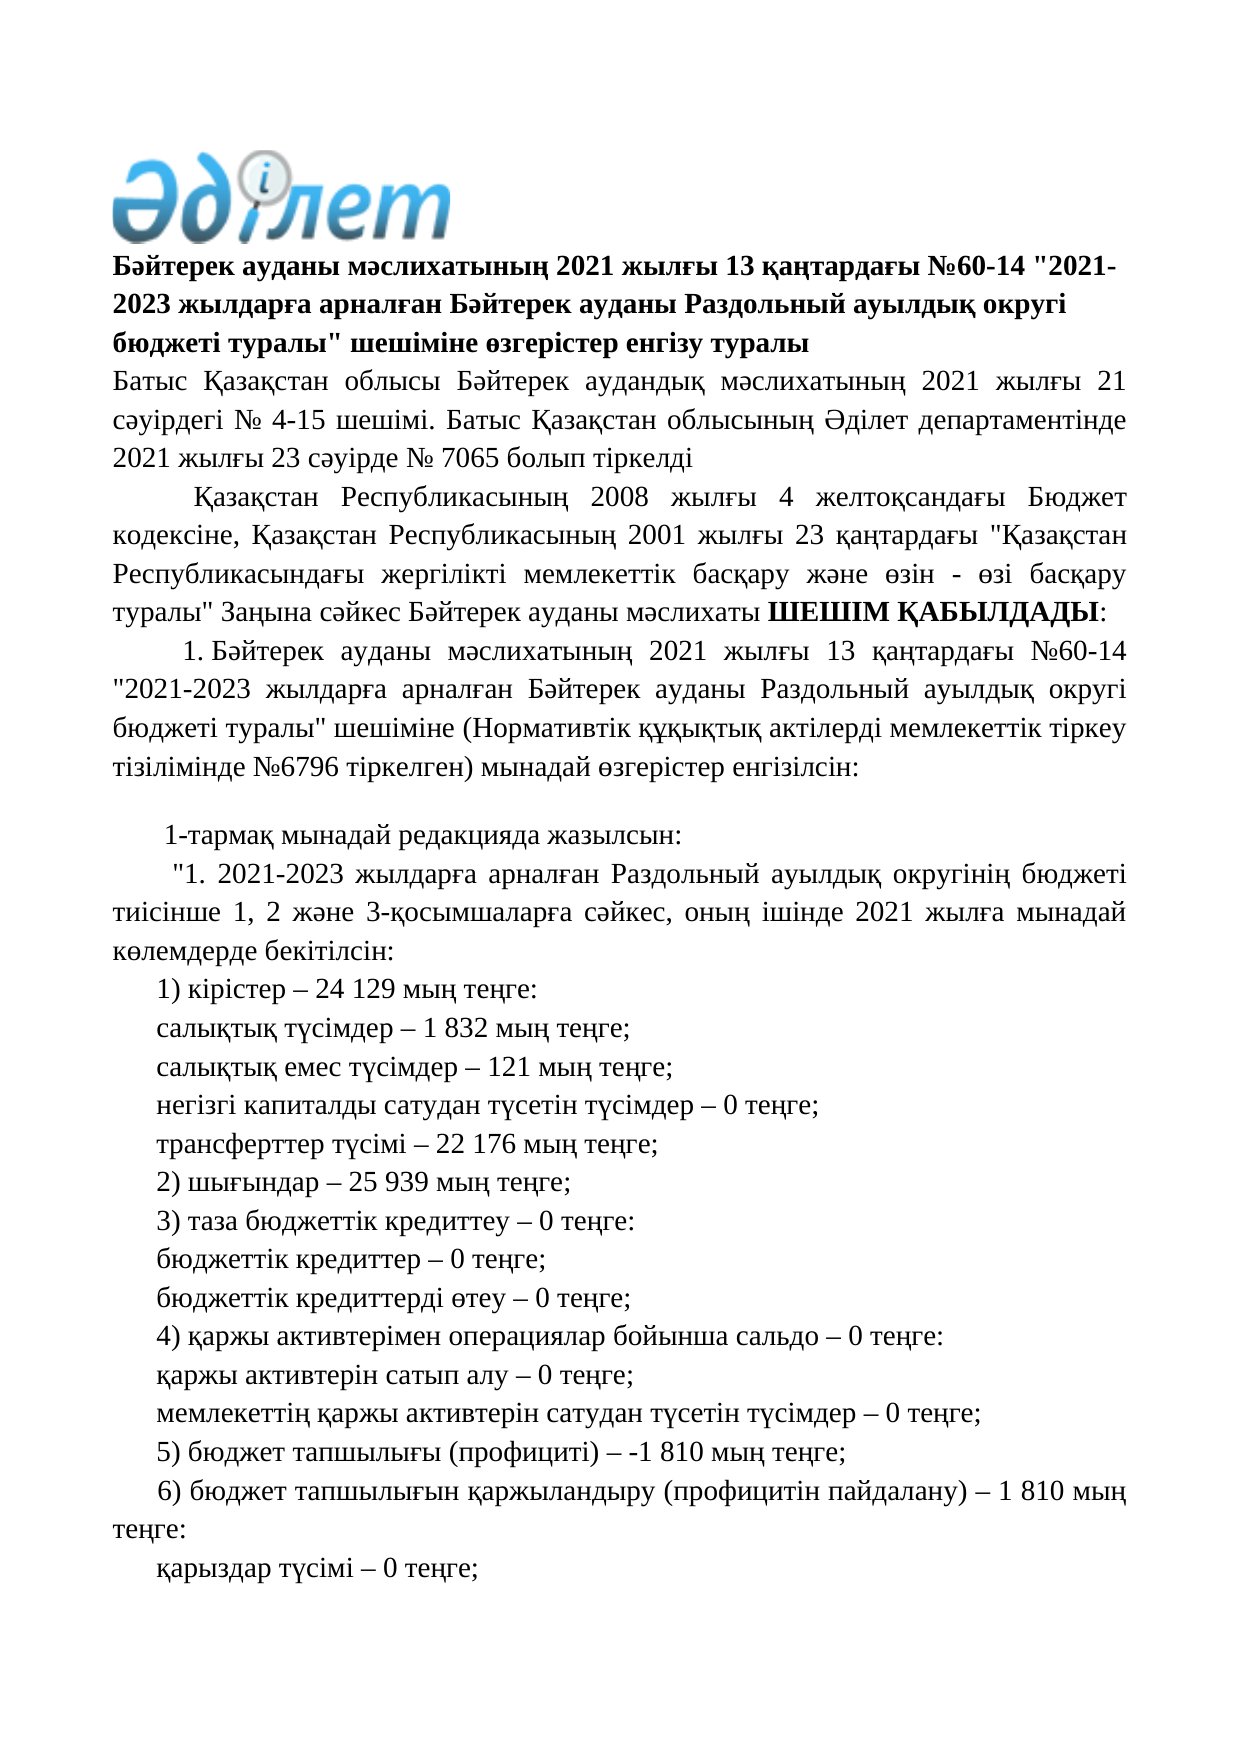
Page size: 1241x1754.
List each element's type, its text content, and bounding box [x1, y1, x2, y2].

text мемлекеттің қаржы активтерін сатудан түсетін түсімдер – 0 теңге; [112, 1396, 1128, 1429]
picture [112, 150, 451, 244]
text 2) шығындар – 25 939 мың теңге; [112, 1164, 1128, 1198]
text бюджеттік кредиттерді өтеу – 0 теңге; [112, 1280, 1128, 1313]
text 1. Бәйтерек ауданы мәслихатының 2021 жылғы 13 қаңтардағы №60-14 "2021-2023 жылдарға арналған Бәйтерек ауданы Раздольный ауылдық округі бюджеті туралы" шешіміне (Нормативтік құқықтық актілерді мемлекеттік тіркеу тізілімінде №6796 тіркелген) мынадай өзгерістер енгізілсін: [112, 633, 1128, 782]
text 3) таза бюджеттік кредиттеу – 0 теңге: [112, 1203, 1128, 1236]
text салықтық емес түсімдер – 121 мың теңге; [112, 1049, 1128, 1082]
text қаржы активтерін сатып алу – 0 теңге; [112, 1357, 1128, 1391]
text 1) кірістер – 24 129 мың теңге: [112, 972, 1128, 1005]
text 1-тармақ мынадай редакцияда жазылсын: [112, 817, 1128, 851]
text салықтық түсімдер – 1 832 мың теңге; [112, 1010, 1128, 1044]
text қарыздар түсімі – 0 теңге; [112, 1550, 1128, 1583]
text "1. 2021-2023 жылдарға арналған Раздольный ауылдық округінің бюджеті тиісінше 1, 2 және 3-қосымшаларға сәйкес, оның ішінде 2021 жылға мынадай көлемдерде бекітілсін: [112, 856, 1128, 967]
text 6) бюджет тапшылығын қаржыландыру (профицитін пайдалану) – 1 810 мың теңге: [112, 1473, 1128, 1545]
text бюджеттік кредиттер – 0 теңге; [112, 1241, 1128, 1275]
text Батыс Қазақстан облысы Бәйтерек аудандық мәслихатының 2021 жылғы 21 сәуірдегі № 4-15 шешімі. Батыс Қазақстан облысының Әділет департаментінде 2021 жылғы 23 сәуірде № 7065 болып тіркелді [112, 363, 1128, 474]
text негізгі капиталды сатудан түсетін түсімдер – 0 теңге; [112, 1087, 1128, 1121]
text 4) қаржы активтерімен операциялар бойынша сальдо – 0 теңге: [112, 1318, 1128, 1352]
text Бәйтерек ауданы мәслихатының 2021 жылғы 13 қаңтардағы №60-14 "2021-2023 жылдарға арналған Бәйтерек ауданы Раздольный ауылдық округі бюджеті туралы" шешіміне өзгерістер енгізу туралы [112, 248, 1128, 358]
text 5) бюджет тапшылығы (профициті) – -1 810 мың теңге; [112, 1434, 1128, 1468]
text трансферттер түсімі – 22 176 мың теңге; [112, 1126, 1128, 1159]
text Қазақстан Республикасының 2008 жылғы 4 желтоқсандағы Бюджет кодексіне, Қазақстан Республикасының 2001 жылғы 23 қаңтардағы "Қазақстан Республикасындағы жергілікті мемлекеттік басқару және өзін - өзі басқару туралы" Заңына сәйкес Бәйтерек ауданы мәслихаты ШЕШІМ ҚАБЫЛДАДЫ: [112, 479, 1128, 628]
